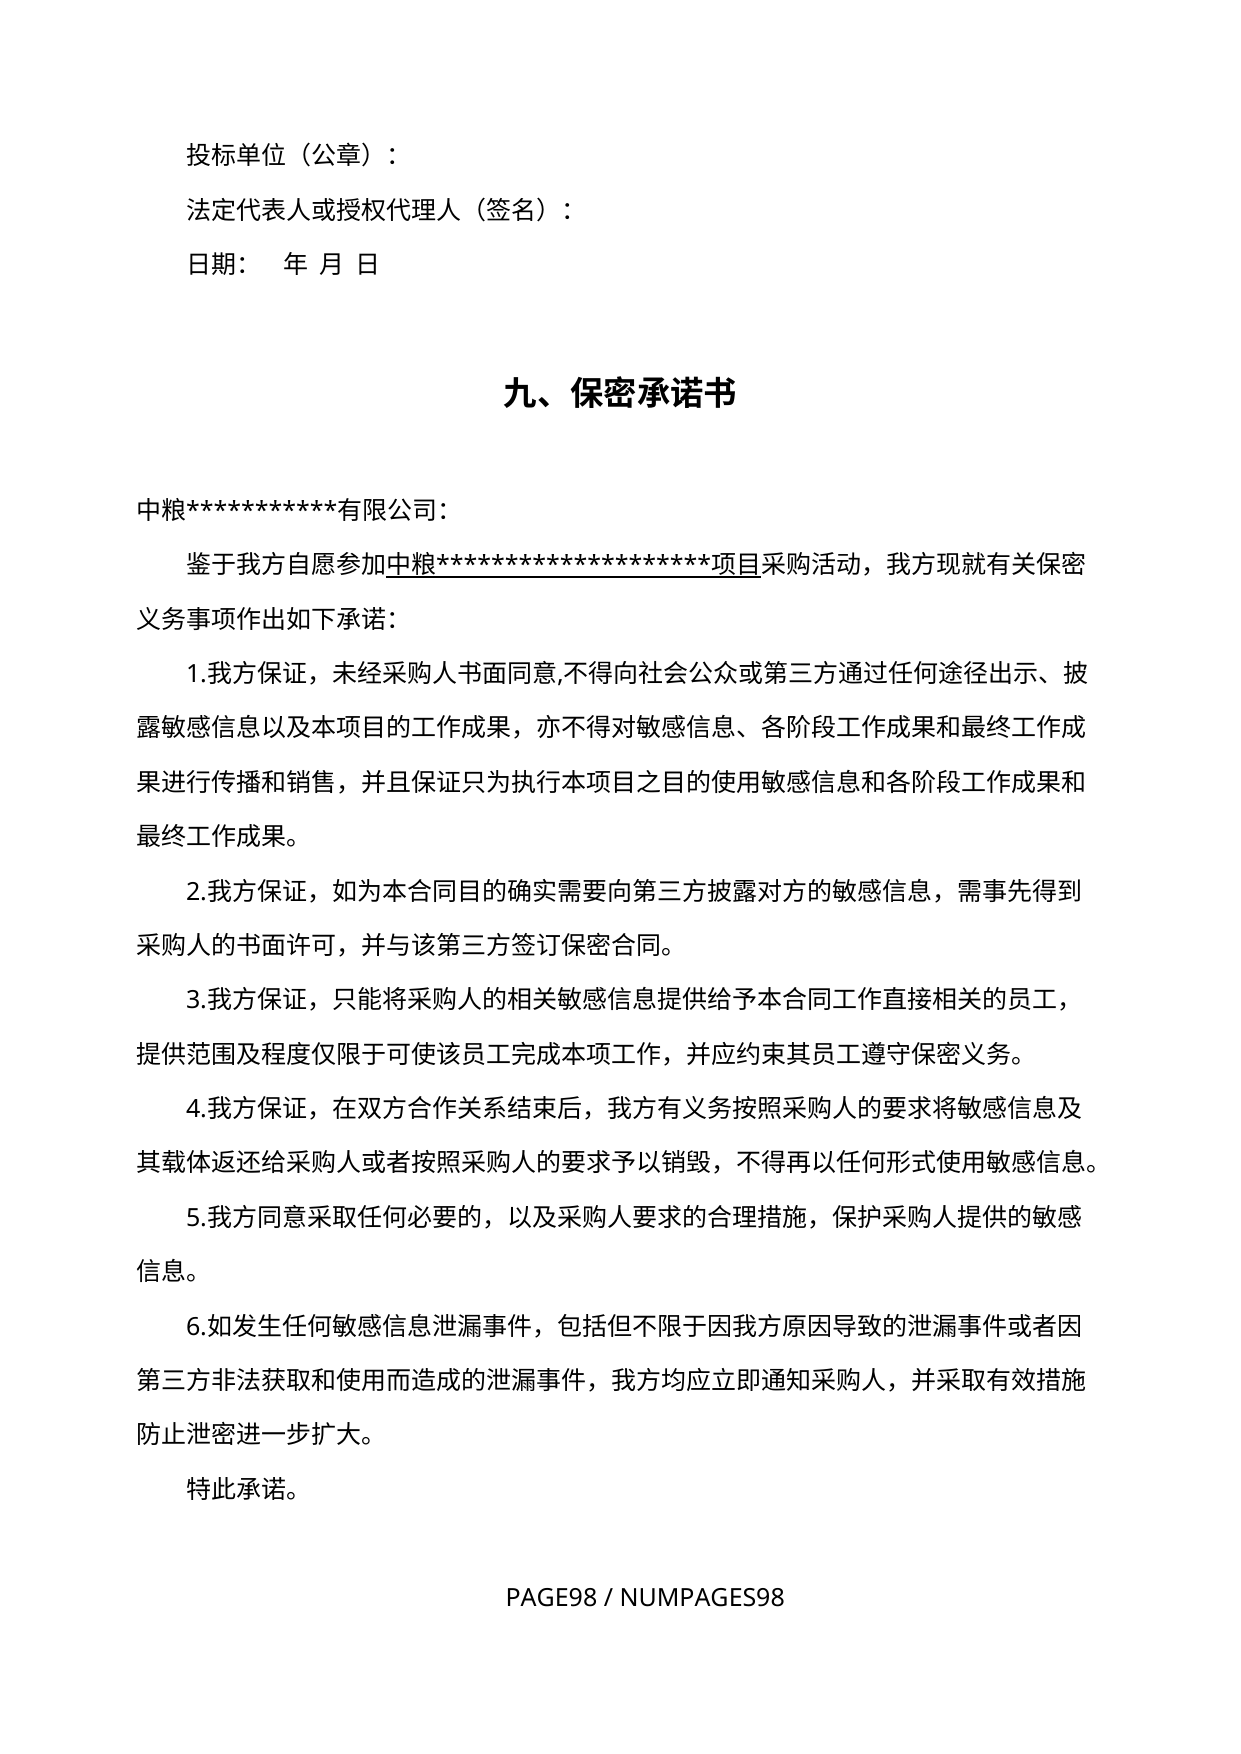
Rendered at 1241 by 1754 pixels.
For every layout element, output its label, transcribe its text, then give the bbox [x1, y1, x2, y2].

text 3.我方保证，只能将采购人的相关敏感信息提供给予本合同工作直接相关的员工，提供范围及程度仅限于可使该员工完成本项工作，并应约束其员工遵守保密义务。 [136, 980, 1104, 1070]
text 法定代表人或授权代理人（签名）： [136, 190, 1104, 226]
text 投标单位（公章）： [136, 136, 1104, 172]
text 4.我方保证，在双方合作关系结束后，我方有义务按照采购人的要求将敏感信息及其载体返还给采购人或者按照采购人的要求予以销毁，不得再以任何形式使用敏感信息。 [136, 1088, 1104, 1179]
text 2.我方保证，如为本合同目的确实需要向第三方披露对方的敏感信息，需事先得到采购人的书面许可，并与该第三方签订保密合同。 [136, 871, 1104, 962]
subtitle 九、保密承诺书 [136, 367, 1104, 415]
text 5.我方同意采取任何必要的，以及采购人要求的合理措施，保护采购人提供的敏感信息。 [136, 1197, 1104, 1288]
text 1.我方保证，未经采购人书面同意,不得向社会公众或第三方通过任何途径出示、披露敏感信息以及本项目的工作成果，亦不得对敏感信息、各阶段工作成果和最终工作成果进行传播和销售，并且保证只为执行本项目之目的使用敏感信息和各阶段工作成果和最终工作成果。 [136, 653, 1104, 853]
text 鉴于我方自愿参加中粮********************项目采购活动，我方现就有关保密义务事项作出如下承诺： [136, 545, 1104, 635]
subtitle 日期： 年 月 日 [136, 244, 1104, 281]
text 中粮***********有限公司： [136, 490, 1104, 527]
text 特此承诺。 [136, 1469, 1104, 1505]
text 6.如发生任何敏感信息泄漏事件，包括但不限于因我方原因导致的泄漏事件或者因第三方非法获取和使用而造成的泄漏事件，我方均应立即通知采购人，并采取有效措施防止泄密进一步扩大。 [136, 1306, 1104, 1451]
